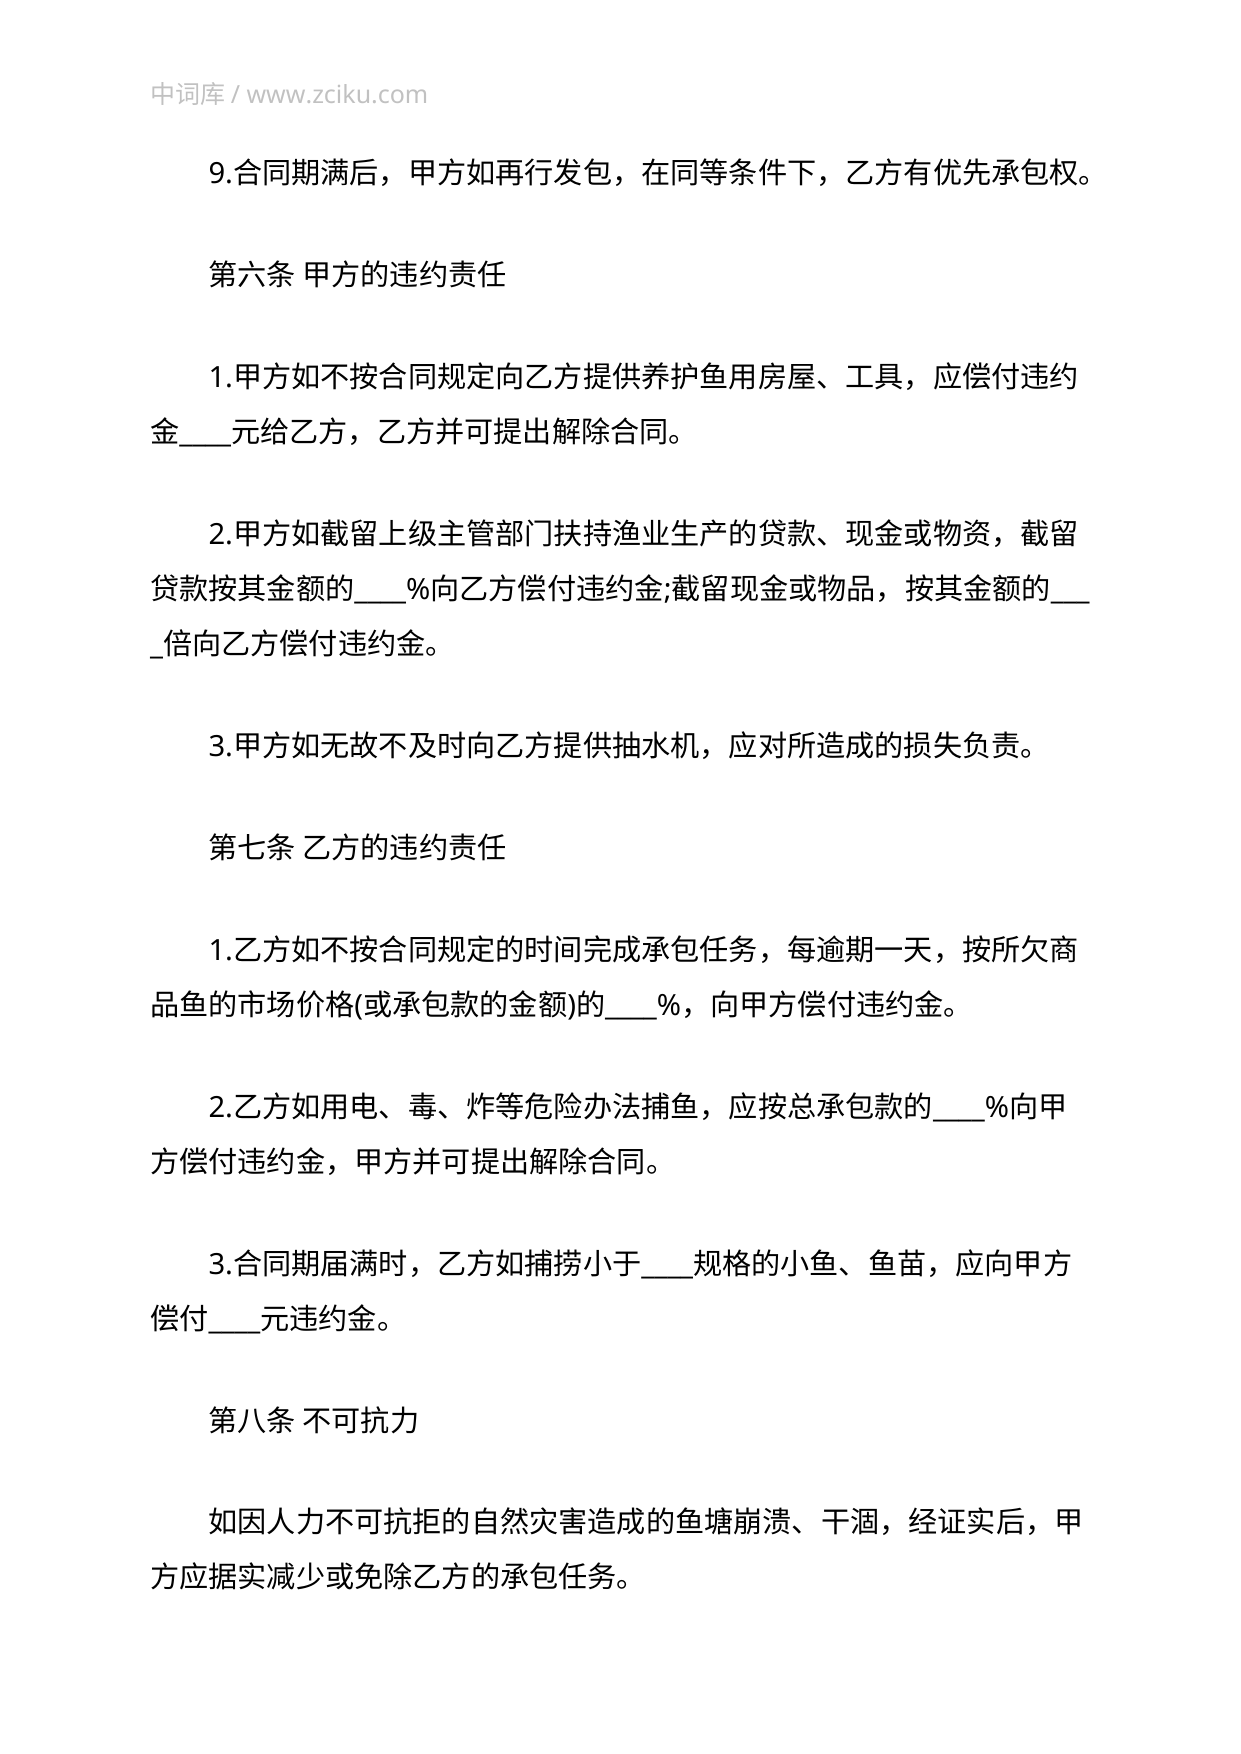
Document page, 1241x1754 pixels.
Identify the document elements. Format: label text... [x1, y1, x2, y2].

text 9.合同期满后，甲方如再行发包，在同等条件下，乙方有优先承包权。 [150, 150, 1090, 192]
text 如因人力不可抗拒的自然灾害造成的鱼塘崩溃、干涸，经证实后，甲方应据实减少或免除乙方的承包任务。 [150, 1499, 1090, 1596]
text 1.乙方如不按合同规定的时间完成承包任务，每逾期一天，按所欠商品鱼的市场价格(或承包款的金额)的____%，向甲方偿付违约金。 [150, 926, 1090, 1024]
text 1.甲方如不按合同规定向乙方提供养护鱼用房屋、工具，应偿付违约金____元给乙方，乙方并可提出解除合同。 [150, 354, 1090, 451]
text 3.合同期届满时，乙方如捕捞小于____规格的小鱼、鱼苗，应向甲方偿付____元违约金。 [150, 1240, 1090, 1338]
text 2.乙方如用电、毒、炸等危险办法捕鱼，应按总承包款的____%向甲方偿付违约金，甲方并可提出解除合同。 [150, 1083, 1090, 1181]
text 第六条 甲方的违约责任 [150, 252, 1090, 294]
text 3.甲方如无故不及时向乙方提供抽水机，应对所造成的损失负责。 [150, 723, 1090, 765]
text 第八条 不可抗力 [150, 1397, 1090, 1439]
text 第七条 乙方的违约责任 [150, 825, 1090, 867]
text 2.甲方如截留上级主管部门扶持渔业生产的贷款、现金或物资，截留贷款按其金额的____%向乙方偿付违约金;截留现金或物品，按其金额的____倍向乙方偿付违约金。 [150, 511, 1090, 663]
